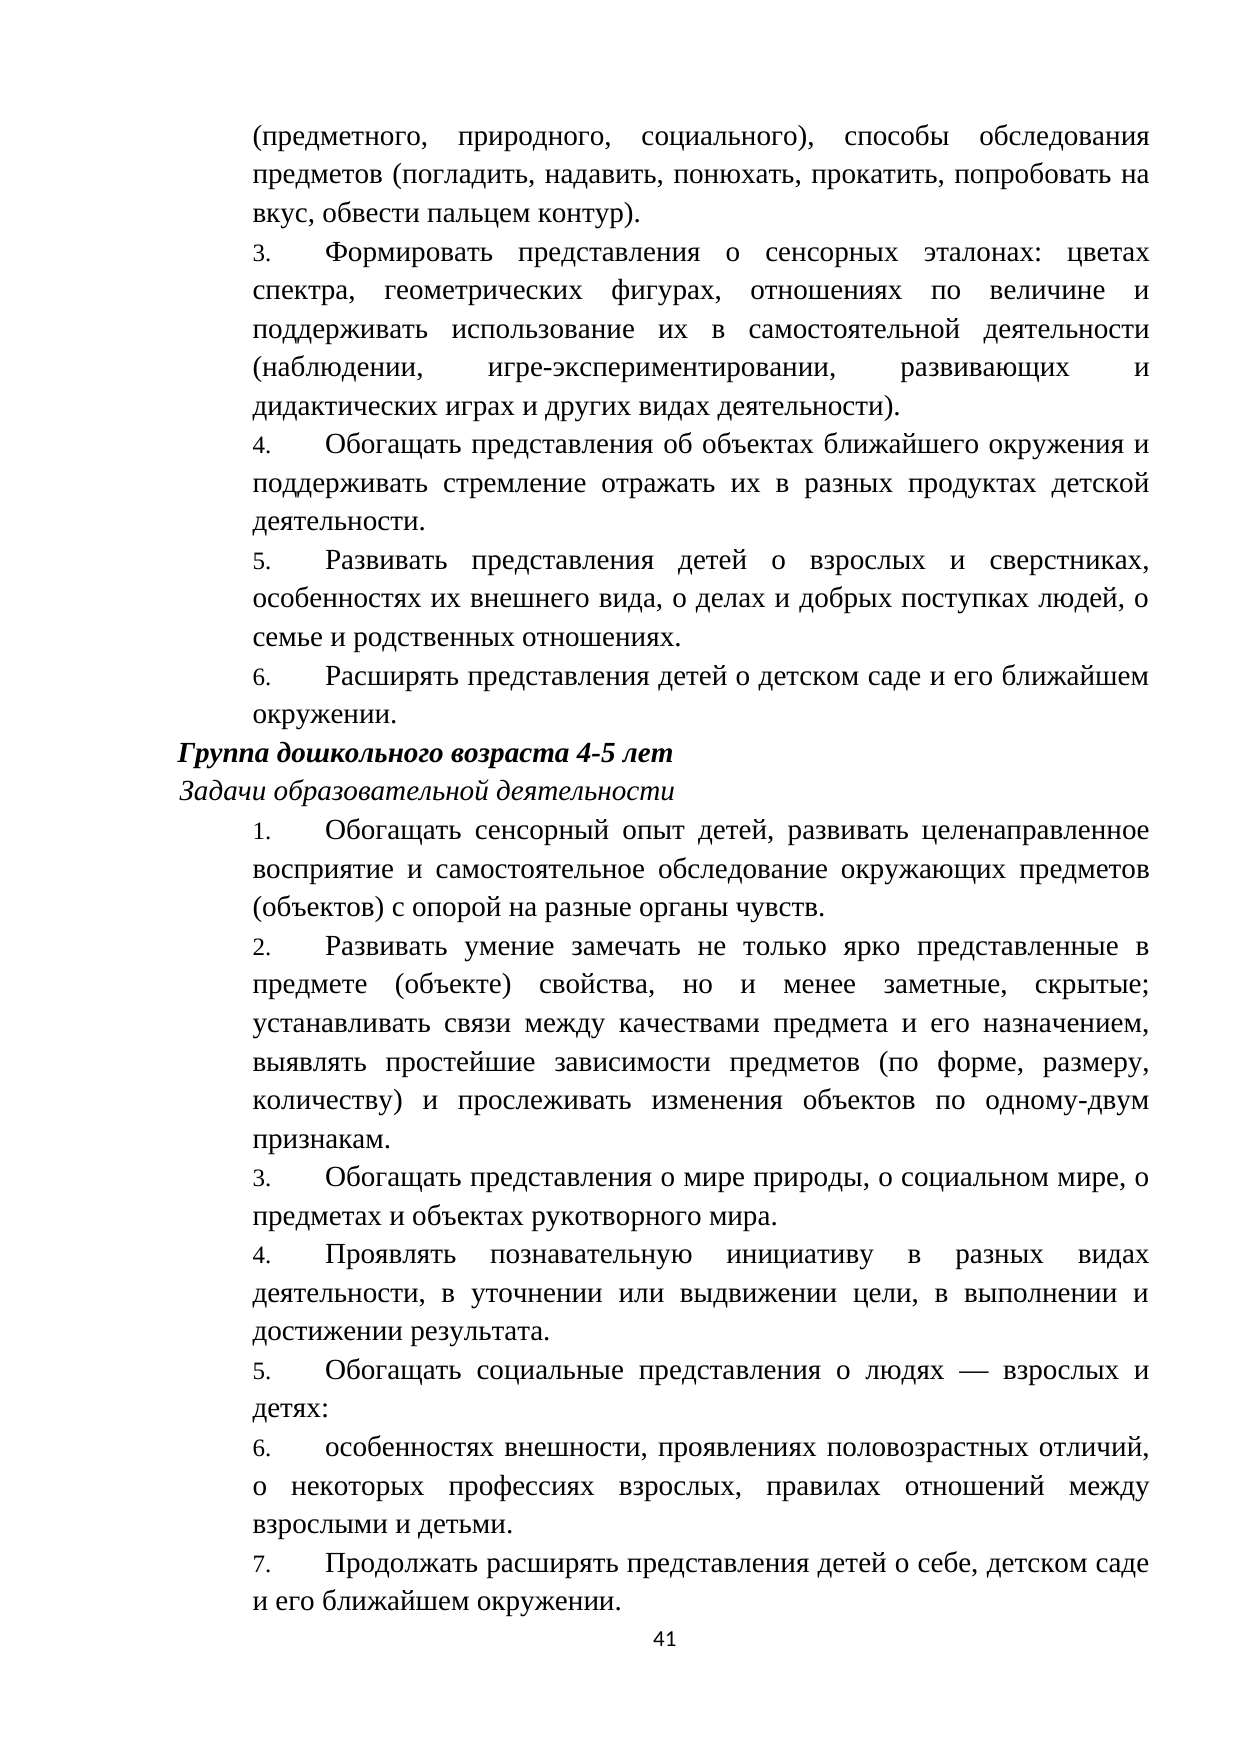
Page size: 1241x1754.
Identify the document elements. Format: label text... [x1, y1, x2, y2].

list Группа дошкольного возраста 4-5 лет [177, 735, 1147, 768]
list Расширять представления детей о детском саде и его ближайшем окружении. [252, 658, 1150, 730]
list Продолжать расширять представления детей о себе, детском саде и его ближайшем окружении. [252, 1545, 1150, 1617]
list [252, 118, 1150, 229]
list Развивать представления детей о взрослых и сверстниках, особенностях их внешнего вида, о делах и добрых поступках людей, о семье и родственных отношениях. [252, 542, 1150, 653]
list Обогащать социальные представления о людях — взрослых и детях: [252, 1352, 1150, 1424]
list Обогащать представления о мире природы, о социальном мире, о предметах и объектах рукотворного мира. [252, 1159, 1150, 1231]
list Обогащать представления об объектах ближайшего окружения и поддерживать стремление отражать их в разных продуктах детской деятельности. [252, 426, 1150, 537]
list Проявлять познавательную инициативу в разных видах деятельности, в уточнении или выдвижении цели, в выполнении и достижении результата. [252, 1236, 1150, 1347]
list особенностях внешности, проявлениях половозрастных отличий, о некоторых профессиях взрослых, правилах отношений между взрослыми и детьми. [252, 1429, 1150, 1540]
list Развивать умение замечать не только ярко представленные в предмете (объекте) свойства, но и менее заметные, скрытые; устанавливать связи между качествами предмета и его назначением, выявлять простейшие зависимости предметов (по форме, размеру, количеству) и прослеживать изменения объектов по одному-двум признакам. [252, 928, 1150, 1154]
text Задачи образовательной деятельности [179, 773, 1147, 807]
list Формировать представления о сенсорных эталонах: цветах спектра, геометрических фигурах, отношениях по величине и поддерживать использование их в самостоятельной деятельности (наблюдении, игре-экспериментировании, развивающих и дидактических играх и других видах деятельности). [252, 234, 1150, 421]
list Обогащать сенсорный опыт детей, развивать целенаправленное восприятие и самостоятельное обследование окружающих предметов (объектов) с опорой на разные органы чувств. [252, 812, 1150, 923]
